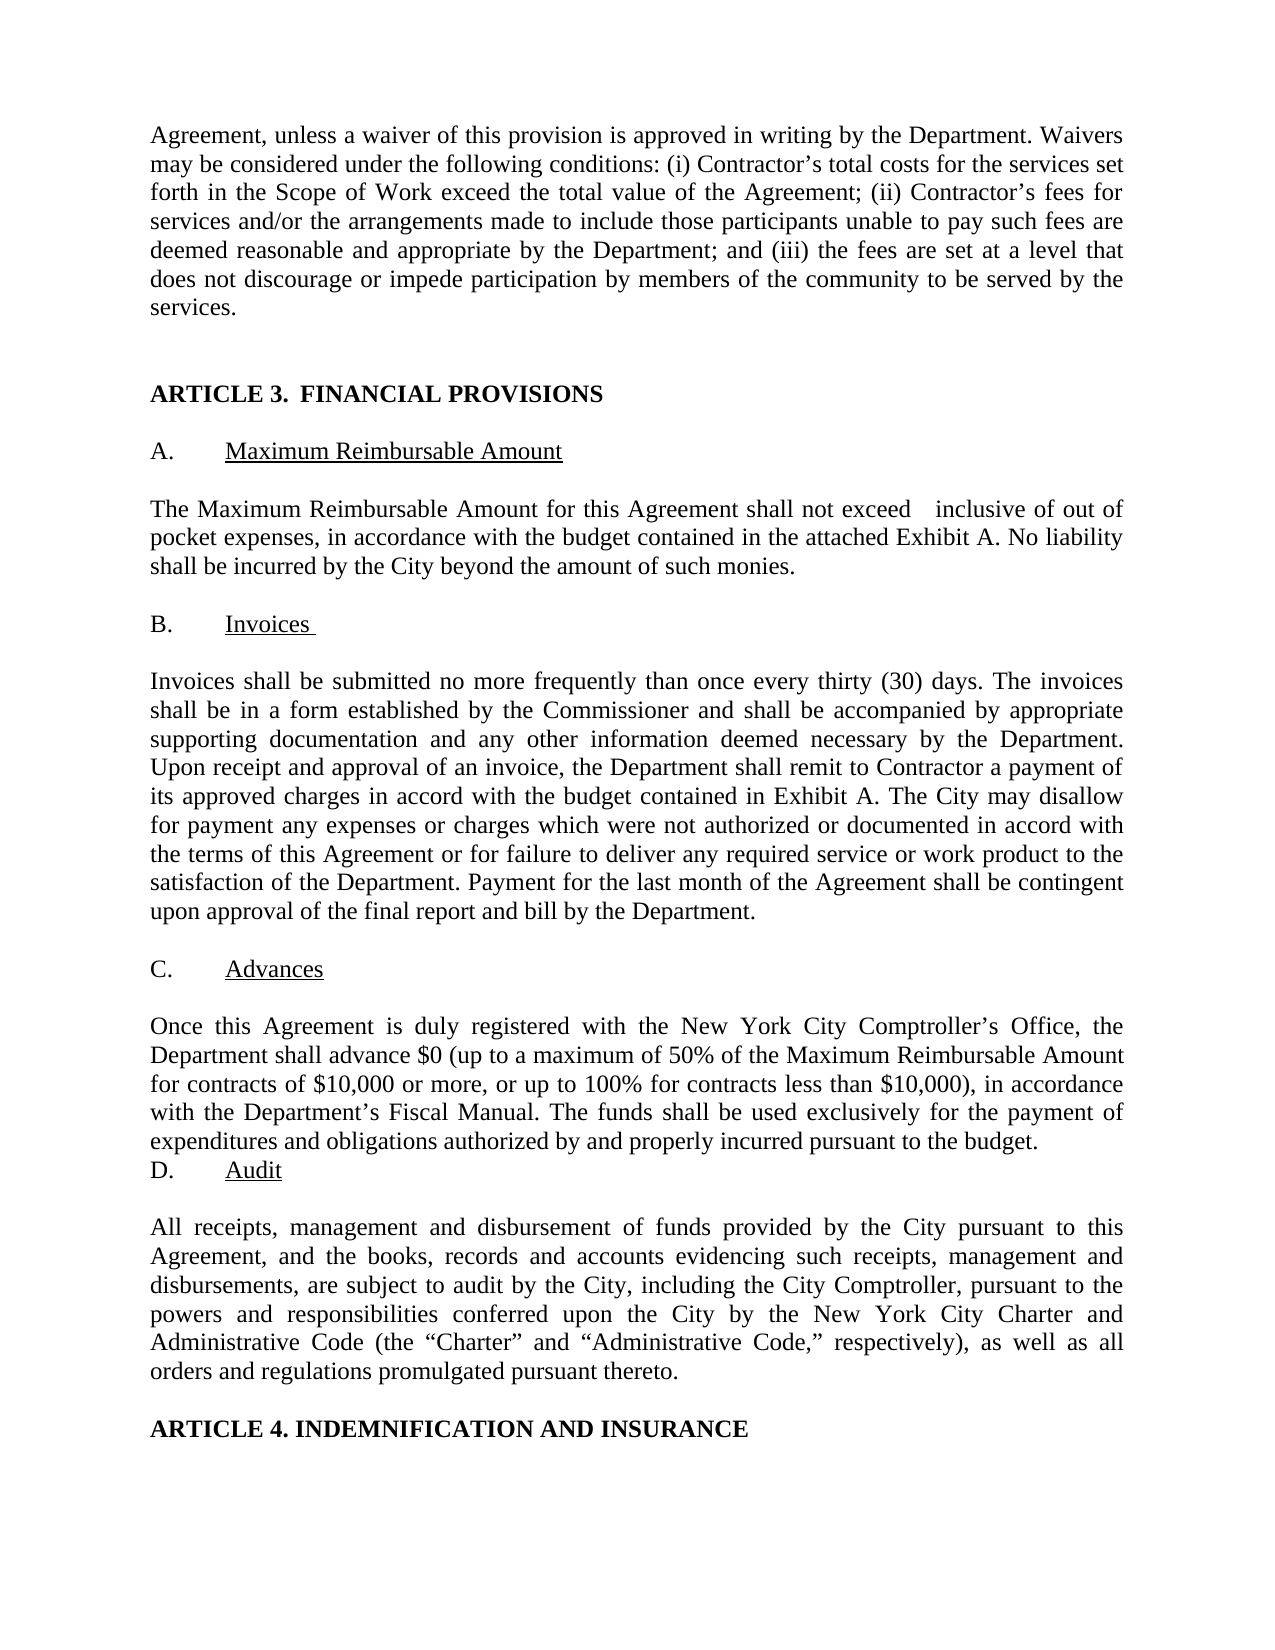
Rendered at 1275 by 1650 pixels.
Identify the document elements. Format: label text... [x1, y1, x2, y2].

text C. Advances [150, 954, 1125, 982]
text D. Audit [150, 1155, 1125, 1184]
text All receipts, management and disbursement of funds provided by the City pursuant to this Agreement, and the books, records and accounts evidencing such receipts, management and disbursements, are subject to audit by the City, including the City Comptroller, pursuant to the powers and responsibilities conferred upon the City by the New York City Charter and Administrative Code (the “Charter” and “Administrative Code,” respectively), as well as all orders and regulations promulgated pursuant thereto. [150, 1212, 1125, 1385]
text Invoices shall be submitted no more frequently than once every thirty (30) days. The invoices shall be in a form established by the Commissioner and shall be accompanied by appropriate supporting documentation and any other information deemed necessary by the Department. Upon receipt and approval of an invoice, the Department shall remit to Contractor a payment of its approved charges in accord with the budget contained in Exhibit A. The City may disallow for payment any expenses or charges which were not authorized or documented in accord with the terms of this Agreement or for failure to deliver any required service or work product to the satisfaction of the Department. Payment for the last month of the Agreement shall be contingent upon approval of the final report and bill by the Department. [150, 666, 1125, 925]
text Once this Agreement is duly registered with the New York City Comptroller’s Office, the Department shall advance $0 (up to a maximum of 50% of the Maximum Reimbursable Amount for contracts of $10,000 or more, or up to 100% for contracts less than $10,000), in accordance with the Department’s Fiscal Manual. The funds shall be used exclusively for the payment of expenditures and obligations authorized by and properly incurred pursuant to the budget. [150, 1011, 1125, 1155]
text The Maximum Reimbursable Amount for this Agreement shall not exceed inclusive of out of pocket expenses, in accordance with the budget contained in the attached Exhibit A. No liability shall be incurred by the City beyond the amount of such monies. [150, 494, 1125, 580]
text A. Maximum Reimbursable Amount [150, 436, 1125, 465]
text ARTICLE 3. FINANCIAL PROVISIONS [150, 379, 1125, 407]
text ARTICLE 4. INDEMNIFICATION AND INSURANCE [150, 1414, 1125, 1442]
text B. Invoices [150, 609, 1125, 637]
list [150, 120, 1125, 321]
